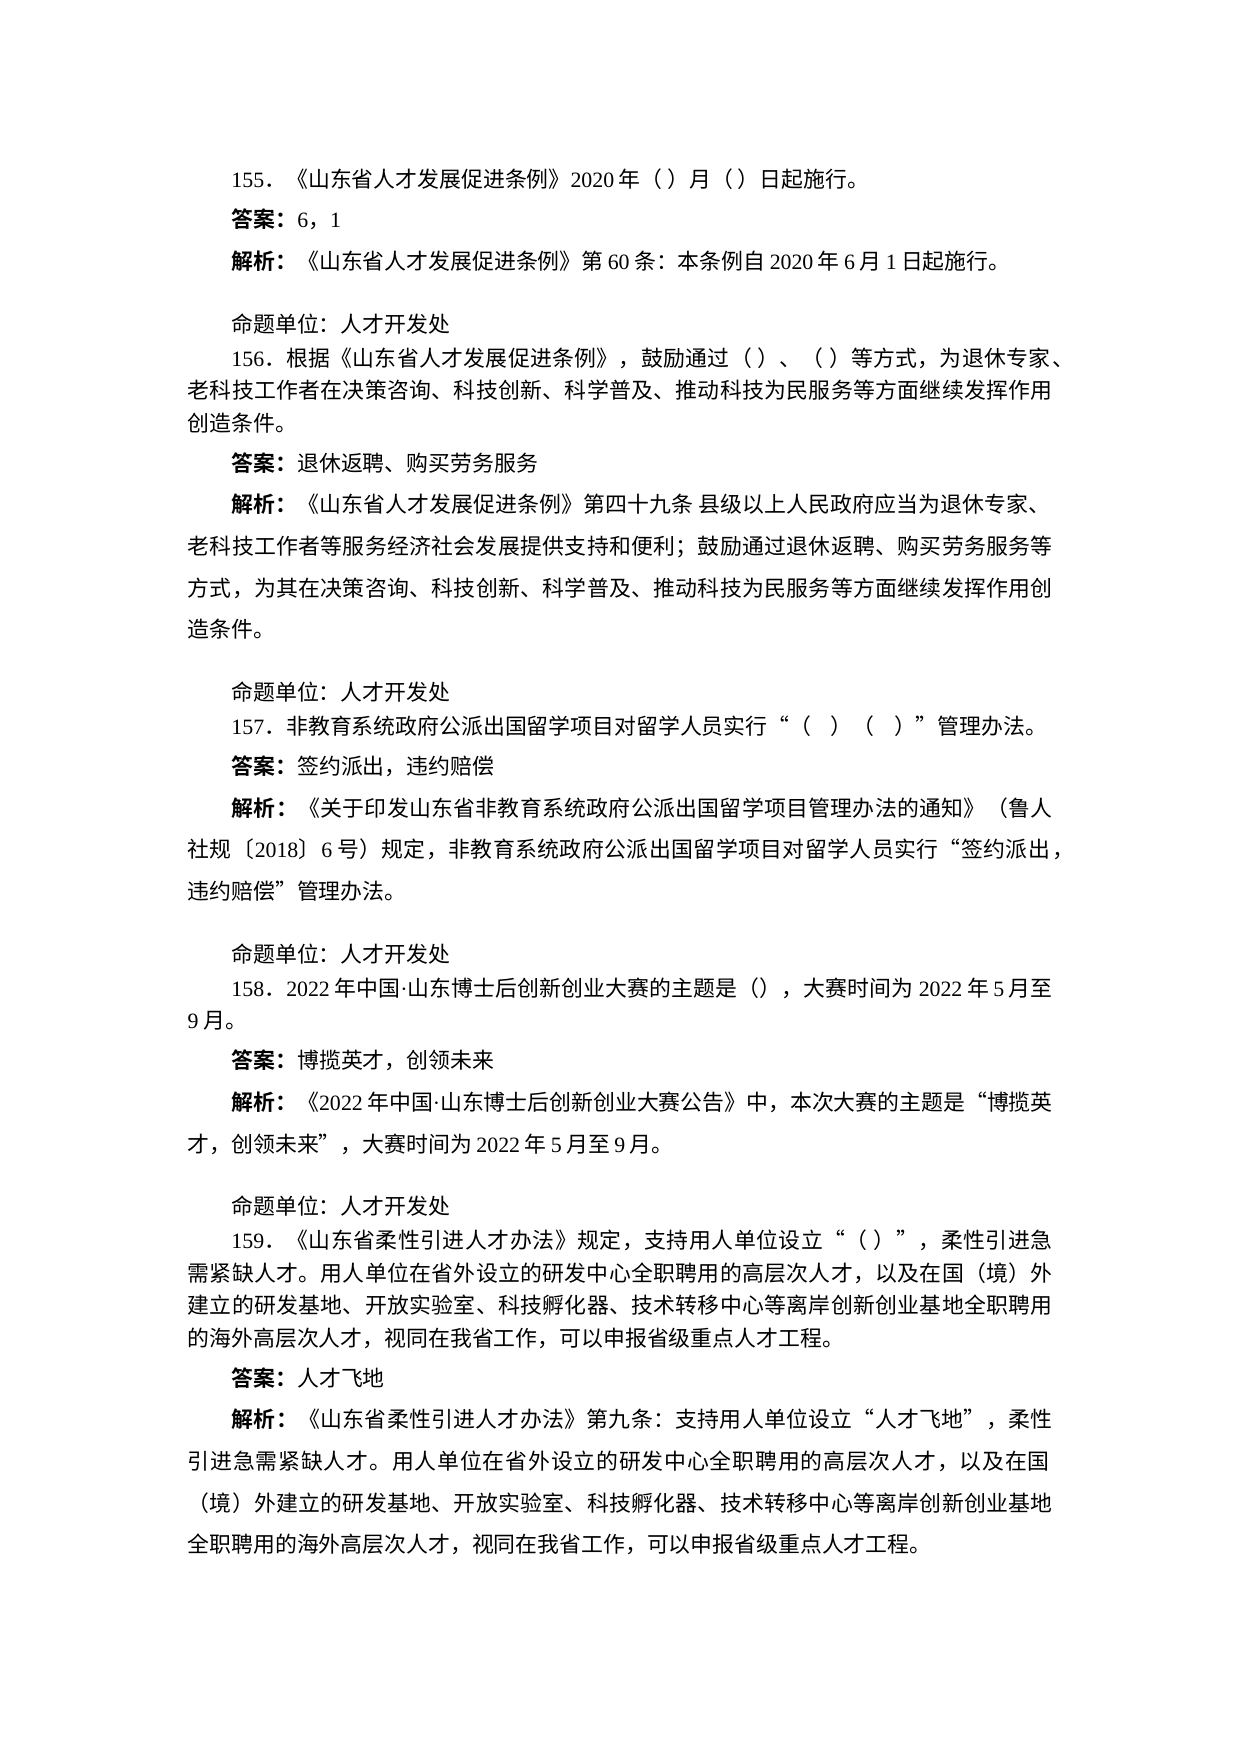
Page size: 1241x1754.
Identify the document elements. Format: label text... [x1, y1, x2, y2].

text 解析：《山东省人才发展促进条例》第60条：本条例自2020年6月1日起施行。 [187, 236, 1053, 278]
text 解析：《山东省柔性引进人才办法》第九条：支持用人单位设立“人才飞地”，柔性引进急需紧缺人才。用人单位在省外设立的研发中心全职聘用的高层次人才，以及在国（境）外建立的研发基地、开放实验室、科技孵化器、技术转移中心等离岸创新创业基地全职聘用的海外高层次人才，视同在我省工作，可以申报省级重点人才工程。 [187, 1394, 1053, 1561]
text 《山东省人才发展促进条例》2020年（ ）月（ ）日起施行。 [187, 162, 1053, 194]
text 答案：博揽英才，创领未来 [187, 1035, 1053, 1077]
text 命题单位：人才开发处 [187, 667, 1053, 709]
text 解析：《2022年中国·山东博士后创新创业大赛公告》中，本次大赛的主题是“博揽英才，创领未来”，大赛时间为2022年5月至9月。 [187, 1077, 1053, 1160]
text 答案：6，1 [187, 194, 1053, 236]
text 2022年中国·山东博士后创新创业大赛的主题是（），大赛时间为2022年5月至9月。 [187, 970, 1053, 1035]
text 解析：《山东省人才发展促进条例》第四十九条 县级以上人民政府应当为退休专家、老科技工作者等服务经济社会发展提供支持和便利；鼓励通过退休返聘、购买劳务服务等方式，为其在决策咨询、科技创新、科学普及、推动科技为民服务等方面继续发挥作用创造条件。 [187, 479, 1053, 646]
text 命题单位：人才开发处 [187, 1181, 1053, 1223]
text 答案：签约派出，违约赔偿 [187, 741, 1053, 783]
text 答案：人才飞地 [187, 1353, 1053, 1394]
text 根据《山东省人才发展促进条例》，鼓励通过（ ）、（ ）等方式，为退休专家、老科技工作者在决策咨询、科技创新、科学普及、推动科技为民服务等方面继续发挥作用创造条件。 [187, 340, 1053, 438]
text 《山东省柔性引进人才办法》规定，支持用人单位设立“（ ）”，柔性引进急需紧缺人才。用人单位在省外设立的研发中心全职聘用的高层次人才，以及在国（境）外建立的研发基地、开放实验室、科技孵化器、技术转移中心等离岸创新创业基地全职聘用的海外高层次人才，视同在我省工作，可以申报省级重点人才工程。 [187, 1223, 1053, 1353]
text 非教育系统政府公派出国留学项目对留学人员实行“（ ）（ ）”管理办法。 [187, 709, 1053, 741]
text 解析：《关于印发山东省非教育系统政府公派出国留学项目管理办法的通知》（鲁人社规〔2018〕6号）规定，非教育系统政府公派出国留学项目对留学人员实行“签约派出，违约赔偿”管理办法。 [187, 783, 1053, 908]
text 命题单位：人才开发处 [187, 929, 1053, 970]
text 答案：退休返聘、购买劳务服务 [187, 438, 1053, 479]
text 命题单位：人才开发处 [187, 299, 1053, 340]
